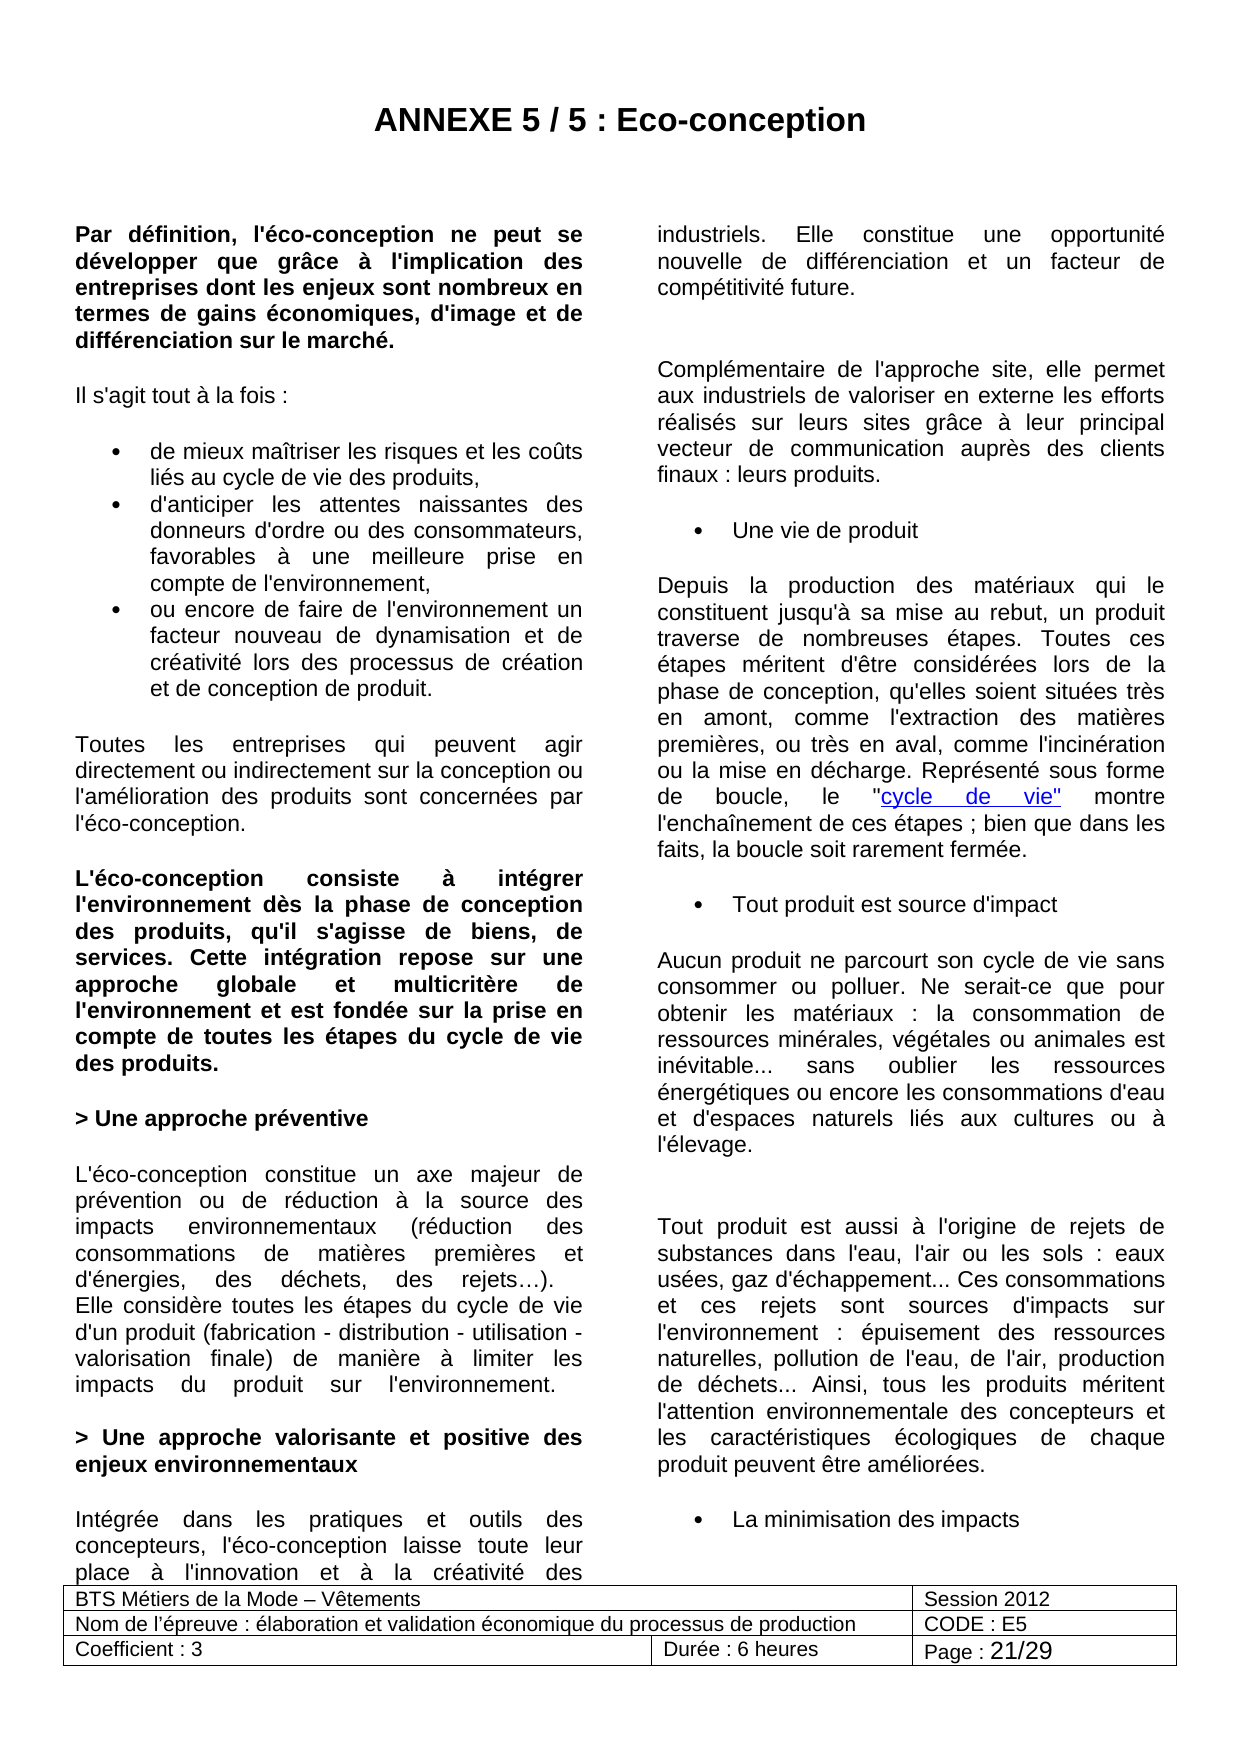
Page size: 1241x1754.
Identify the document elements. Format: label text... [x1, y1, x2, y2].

title ANNEXE 5 / 5 : Eco-conception [75, 100, 1165, 138]
list Une vie de produit [694, 517, 1165, 543]
text Par définition, l'éco-conception ne peut se développer que grâce à l'implication des entreprises dont les enjeux sont nombreux en termes de gains économiques, d'image et de différenciation sur le marché. [75, 221, 583, 353]
text Complémentaire de l'approche site, elle permet aux industriels de valoriser en externe les efforts réalisés sur leurs sites grâce à leur principal vecteur de communication auprès des clients finaux : leurs produits. [657, 329, 1165, 488]
list Tout produit est source d'impact [694, 891, 1165, 918]
text Depuis la production des matériaux qui le constituent jusqu'à sa mise au rebut, un produit traverse de nombreuses étapes. Toutes ces étapes méritent d'être considérées lors de la phase de conception, qu'elles soient situées très en amont, comme l'extraction des matières premières, ou très en aval, comme l'incinération ou la mise en décharge. Représenté sous forme de boucle, le "cycle de vie" montre l'enchaînement de ces étapes ; bien que dans les faits, la boucle soit rarement fermée. [657, 572, 1165, 862]
text > Une approche préventive [75, 1105, 583, 1131]
list d'anticiper les attentes naissantes des donneurs d'ordre ou des consommateurs, favorables à une meilleure prise en compte de l'environnement, [112, 491, 583, 596]
list de mieux maîtriser les risques et les coûts liés au cycle de vie des produits, [112, 438, 583, 491]
list ou encore de faire de l'environnement un facteur nouveau de dynamisation et de créativité lors des processus de création et de conception de produit. [112, 596, 583, 701]
text Il s'agit tout à la fois : [75, 382, 583, 409]
text Tout produit est aussi à l'origine de rejets de substances dans l'eau, l'air ou les sols : eaux usées, gaz d'échappement... Ces consommations et ces rejets sont sources d'impacts sur l'environnement : épuisement des ressources naturelles, pollution de l'eau, de l'air, production de déchets... Ainsi, tous les produits méritent l'attention environnementale des concepteurs et les caractéristiques écologiques de chaque produit peuvent être améliorées. [657, 1187, 1165, 1477]
text Toutes les entreprises qui peuvent agir directement ou indirectement sur la conception ou l'amélioration des produits sont concernées par l'éco-conception. [75, 731, 583, 836]
text Aucun produit ne parcourt son cycle de vie sans consommer ou polluer. Ne serait-ce que pour obtenir les matériaux : la consommation de ressources minérales, végétales ou animales est inévitable... sans oublier les ressources énergétiques ou encore les consommations d'eau et d'espaces naturels liés aux cultures ou à l'élevage. [657, 947, 1165, 1158]
text L'éco-conception consiste à intégrer l'environnement dès la phase de conception des produits, qu'il s'agisse de biens, de services. Cette intégration repose sur une approche globale et multicritère de l'environnement et est fondée sur la prise en compte de toutes les étapes du cycle de vie des produits. [75, 865, 583, 1076]
text Intégrée dans les pratiques et outils des concepteurs, l'éco-conception laisse toute leur place à l'innovation et à la créativité des industriels. Elle constitue une opportunité nouvelle de différenciation et un facteur de compétitivité future. [75, 1506, 583, 1585]
list La minimisation des impacts [694, 1506, 1165, 1532]
text L'éco-conception constitue un axe majeur de prévention ou de réduction à la source des impacts environnementaux (réduction des consommations de matières premières et d'énergies, des déchets, des rejets…). Elle considère toutes les étapes du cycle de vie d'un produit (fabrication - distribution - utilisation - valorisation finale) de manière à limiter les impacts du produit sur l'environnement. > Une approche valorisante et positive des enjeux environnementaux [75, 1161, 583, 1477]
text Intégrée dans les pratiques et outils des concepteurs, l'éco-conception laisse toute leur place à l'innovation et à la créativité des industriels. Elle constitue une opportunité nouvelle de différenciation et un facteur de compétitivité future. [657, 221, 1165, 300]
